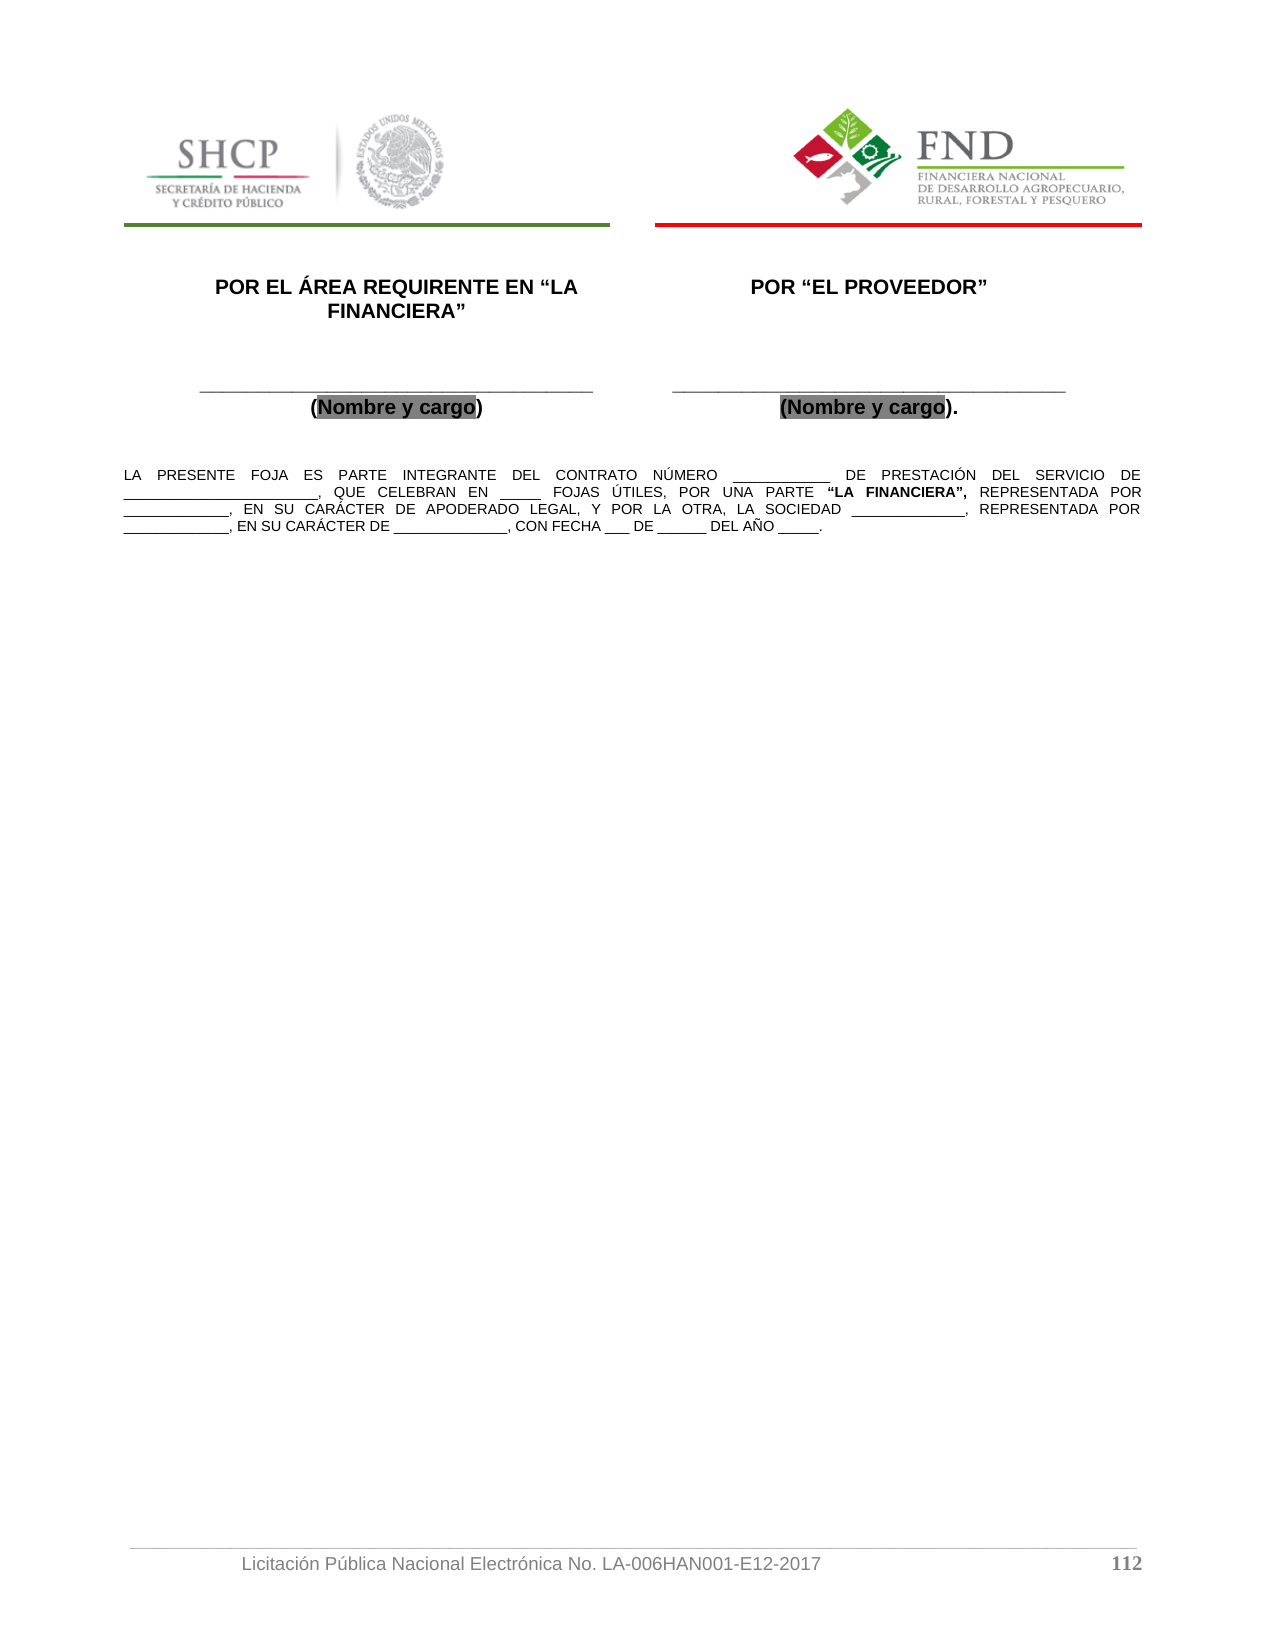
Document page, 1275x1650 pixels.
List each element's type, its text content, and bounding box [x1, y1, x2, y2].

table_header POR “EL PROVEEDOR” __________________________________ (Nombre y cargo). [633, 275, 1105, 467]
table_header POR EL ÁREA REQUIRENTE EN “LA FINANCIERA” __________________________________ (Nombre y cargo) [160, 275, 633, 467]
picture [786, 103, 1131, 212]
text LA PRESENTE FOJA ES PARTE INTEGRANTE DEL CONTRATO NÚMERO ____________ DE PRESTACIÓN DEL SERVICIO DE ________________________, QUE CELEBRAN EN _____ FOJAS ÚTILES, POR UNA PARTE “LA FINANCIERA”, REPRESENTADA POR _____________, EN SU CARÁCTER DE APODERADO LEGAL, Y POR LA OTRA, LA SOCIEDAD ______________, REPRESENTADA POR _____________, EN SU CARÁCTER DE ______________, CON FECHA ___ DE ______ DEL AÑO _____. [123, 467, 1142, 534]
picture [134, 103, 454, 223]
